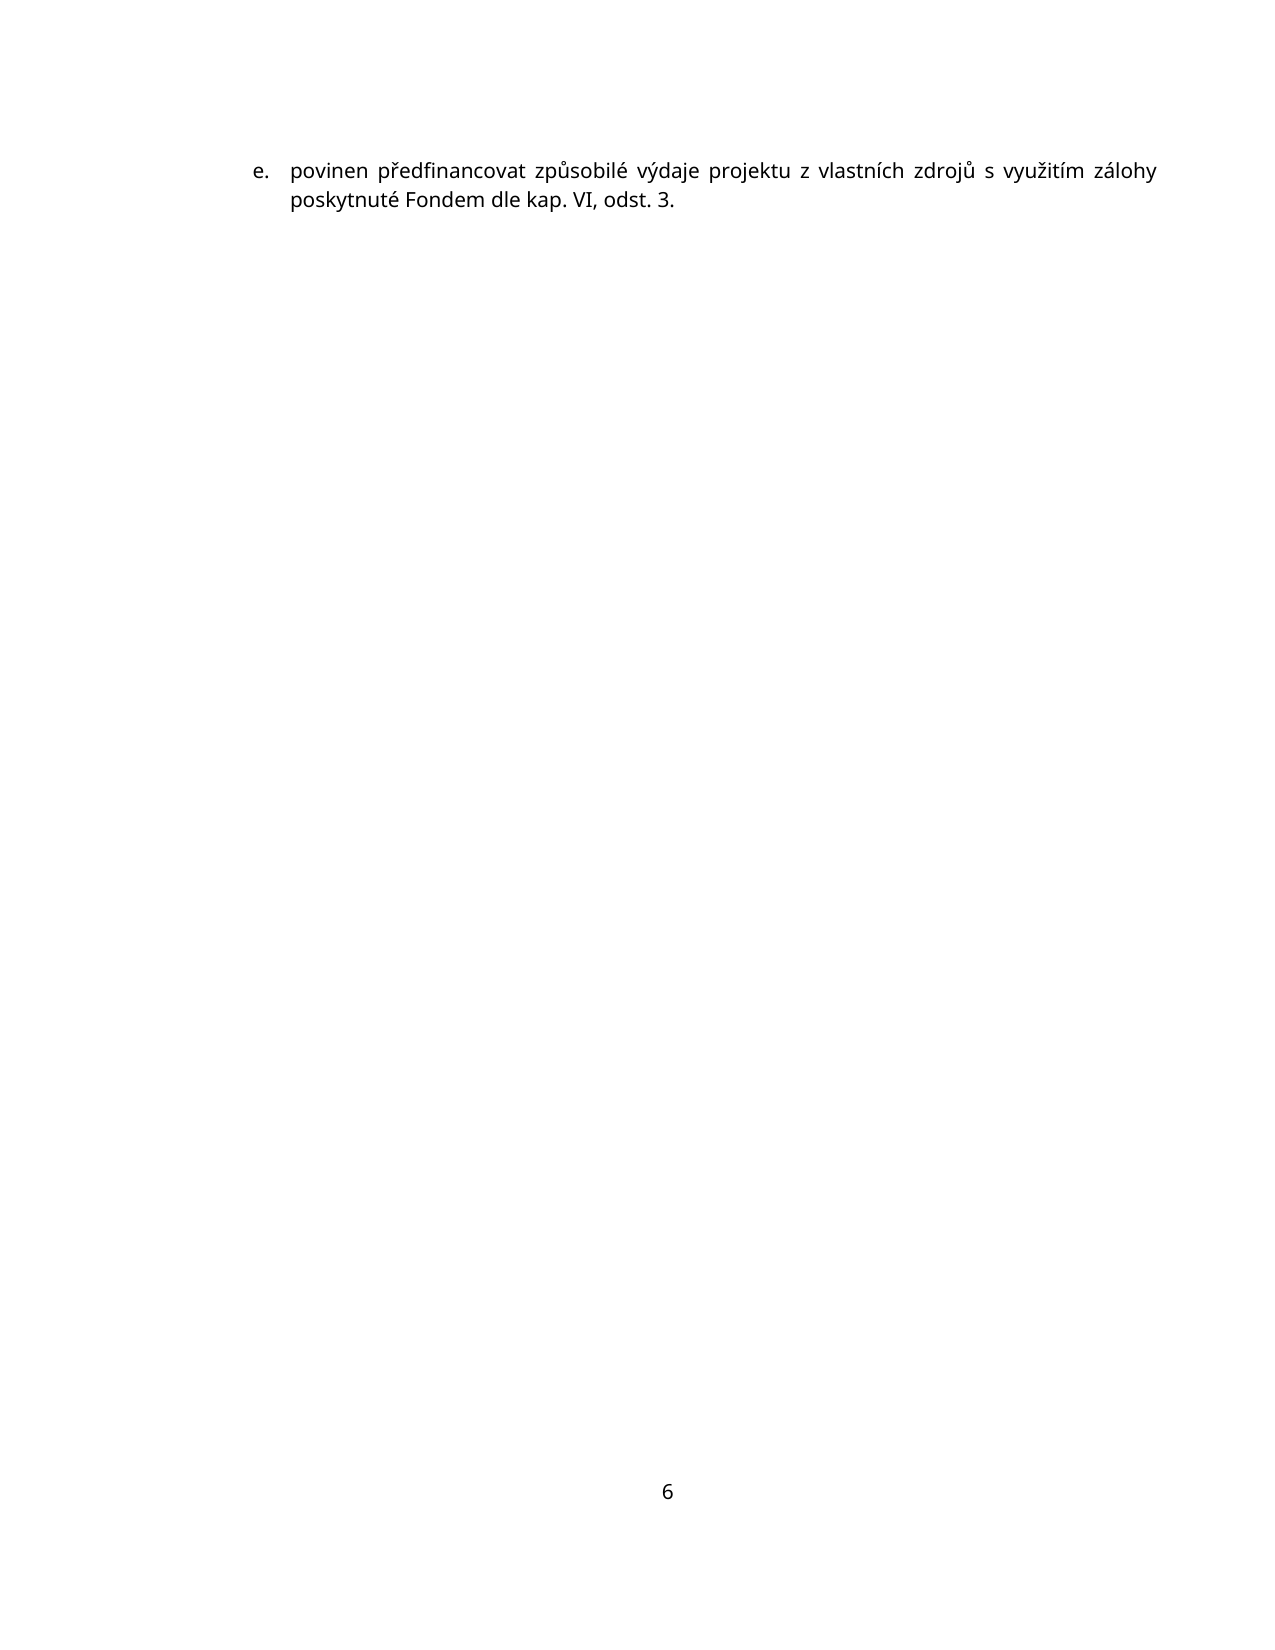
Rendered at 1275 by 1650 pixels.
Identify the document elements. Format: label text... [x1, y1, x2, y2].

list povinen předfinancovat způsobilé výdaje projektu z vlastních zdrojů s využitím zálohy poskytnuté Fondem dle kap. VI, odst. 3. [252, 156, 1157, 213]
